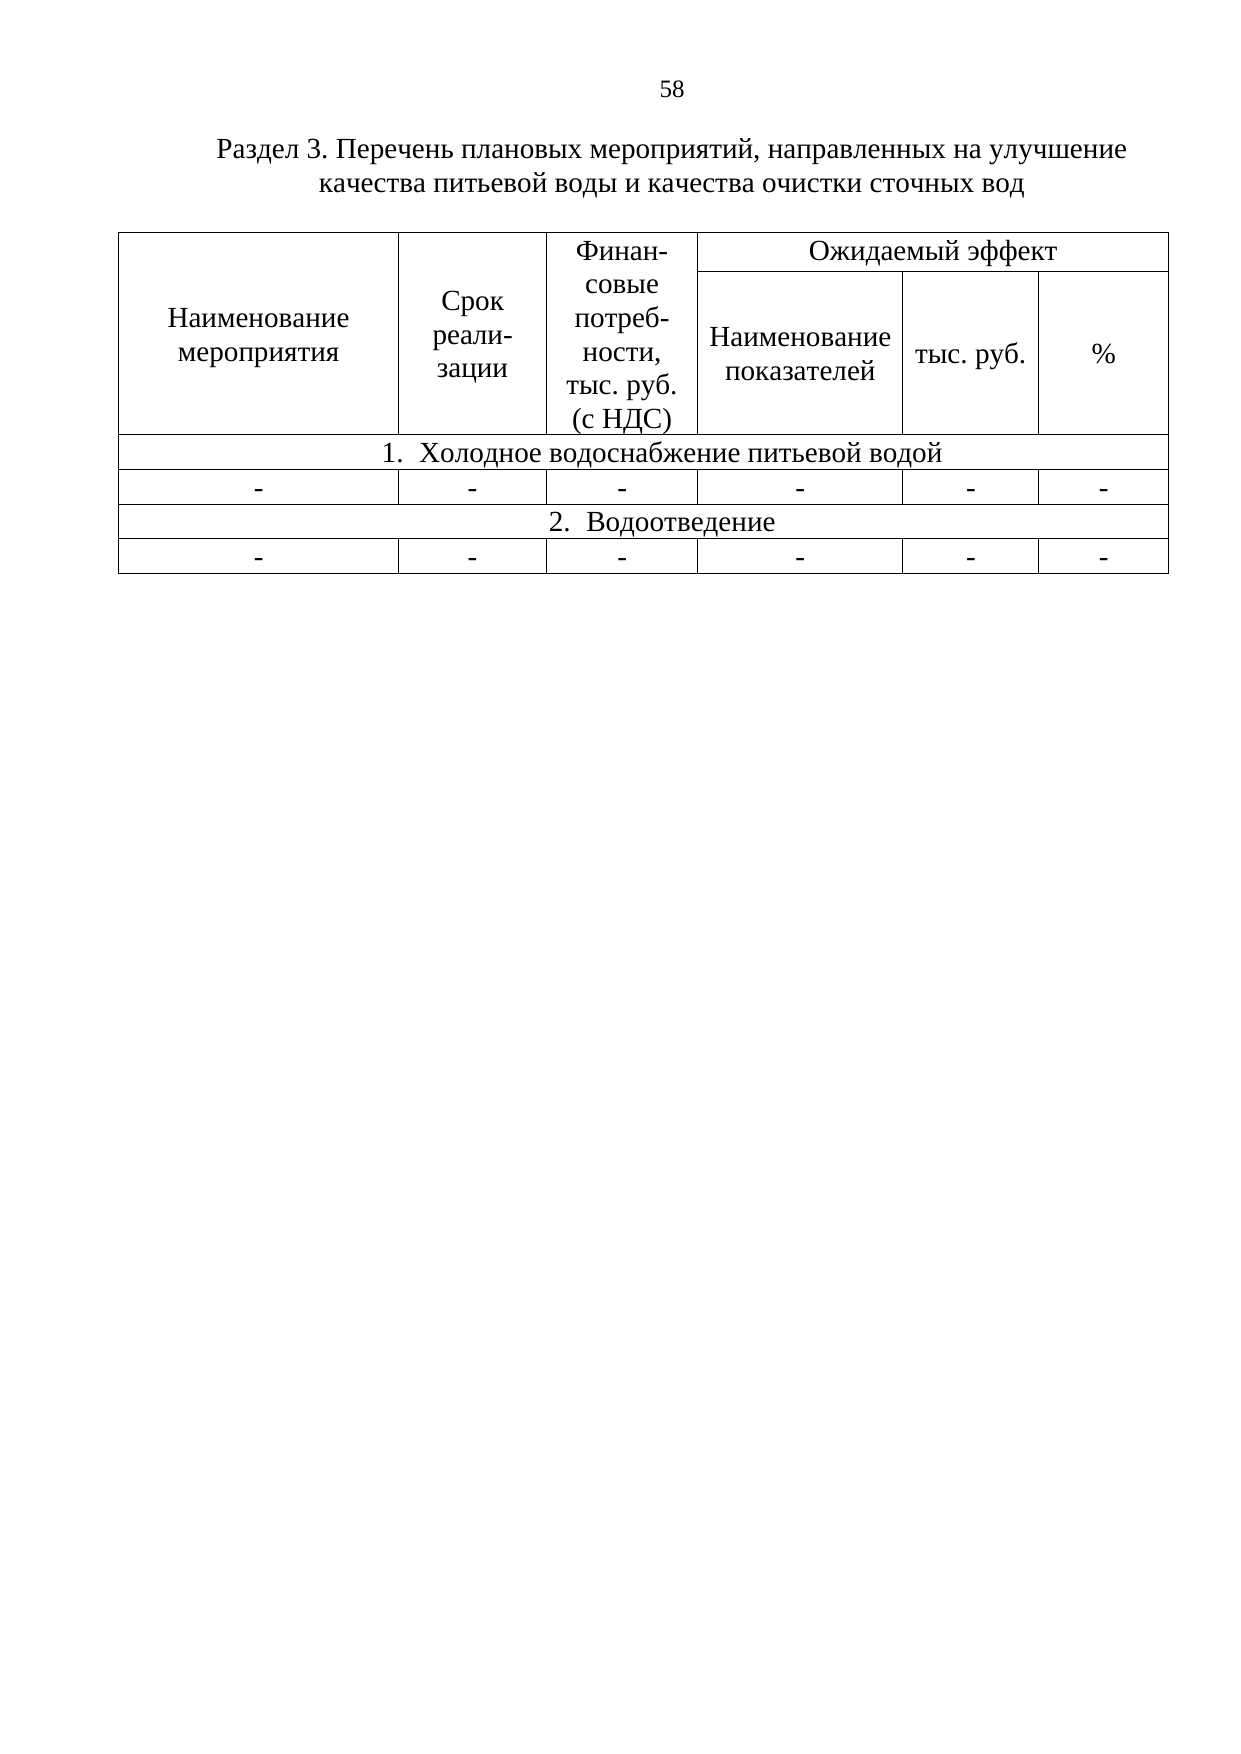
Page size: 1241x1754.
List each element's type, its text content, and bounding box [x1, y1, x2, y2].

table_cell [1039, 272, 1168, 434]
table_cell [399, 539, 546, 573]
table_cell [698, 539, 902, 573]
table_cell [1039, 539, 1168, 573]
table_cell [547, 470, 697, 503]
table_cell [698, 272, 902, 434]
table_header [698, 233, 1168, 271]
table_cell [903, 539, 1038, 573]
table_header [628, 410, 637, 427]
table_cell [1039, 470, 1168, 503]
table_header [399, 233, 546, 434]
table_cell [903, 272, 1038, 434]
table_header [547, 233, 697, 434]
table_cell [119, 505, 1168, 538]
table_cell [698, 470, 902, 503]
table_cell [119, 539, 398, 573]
text Раздел 3. Перечень плановых мероприятий, направленных на улучшение качества питьевой воды и качества очистки сточных вод [162, 131, 1181, 198]
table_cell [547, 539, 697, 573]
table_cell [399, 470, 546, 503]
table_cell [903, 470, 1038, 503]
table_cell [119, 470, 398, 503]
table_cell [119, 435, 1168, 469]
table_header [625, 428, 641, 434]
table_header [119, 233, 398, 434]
